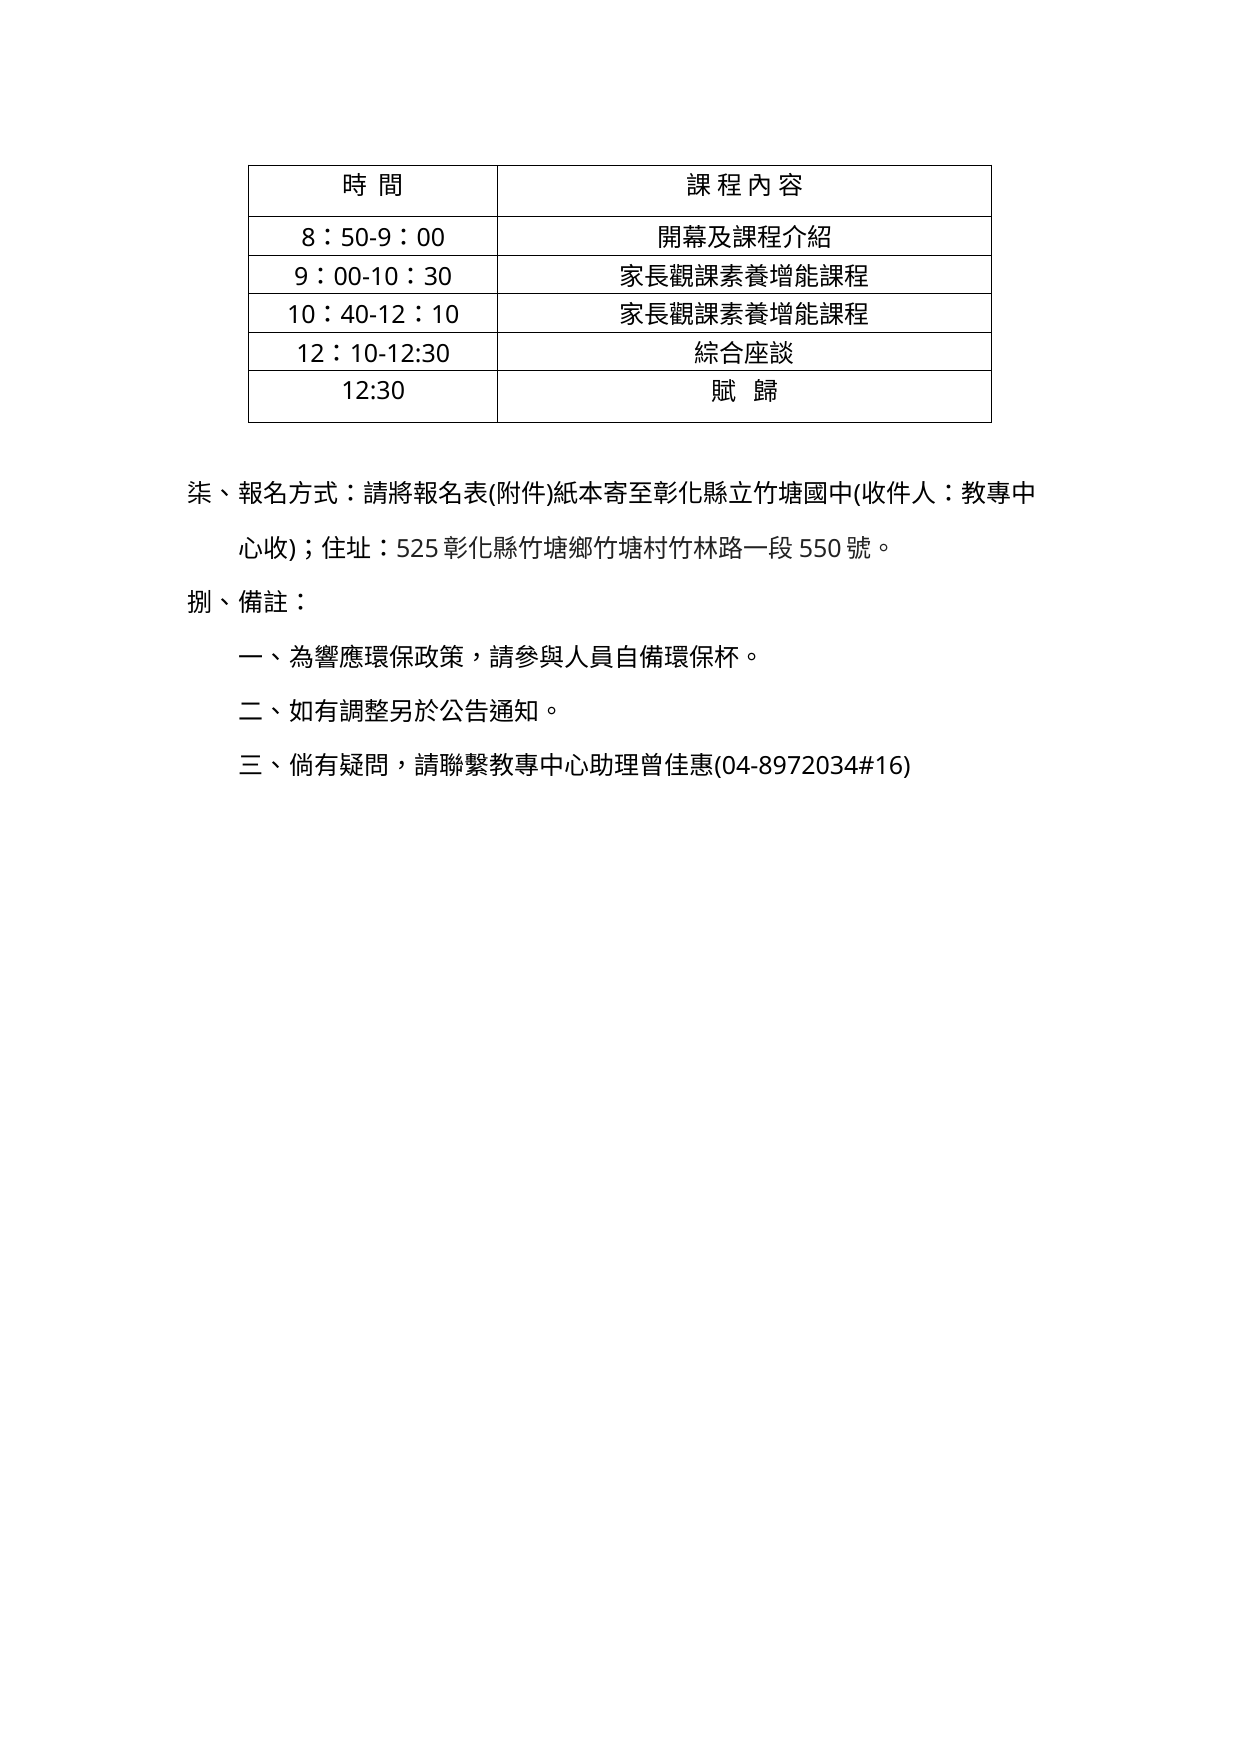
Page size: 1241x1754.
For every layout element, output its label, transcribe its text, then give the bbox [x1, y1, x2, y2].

list 如有調整另於公告通知。 [238, 691, 1053, 728]
table_cell 家長觀課素養增能課程 [498, 294, 991, 332]
list 為響應環保政策，請參與人員自備環保杯。 [238, 637, 1053, 673]
table_cell 開幕及課程介紹 [498, 217, 991, 254]
table_header 時 間 [249, 166, 497, 216]
table_cell 10：40-12：10 [249, 294, 497, 332]
table_cell 賦 歸 [498, 371, 991, 422]
table_cell 9：00-10：30 [249, 256, 497, 293]
list 報名方式：請將報名表(附件)紙本寄至彰化縣立竹塘國中(收件人：教專中心收)；住址：525彰化縣竹塘鄉竹塘村竹林路一段550號。 [187, 474, 1053, 564]
table_cell 家長觀課素養增能課程 [498, 256, 991, 293]
table_cell 12：10-12:30 [249, 333, 497, 370]
list 倘有疑問，請聯繫教專中心助理曾佳惠(04-8972034#16) [238, 746, 1053, 782]
list 備註： [187, 583, 1053, 619]
table_cell 12:30 [249, 371, 497, 422]
table_cell 8：50-9：00 [249, 217, 497, 254]
table_header 課 程 內 容 [498, 166, 991, 216]
table_cell 綜合座談 [498, 333, 991, 370]
